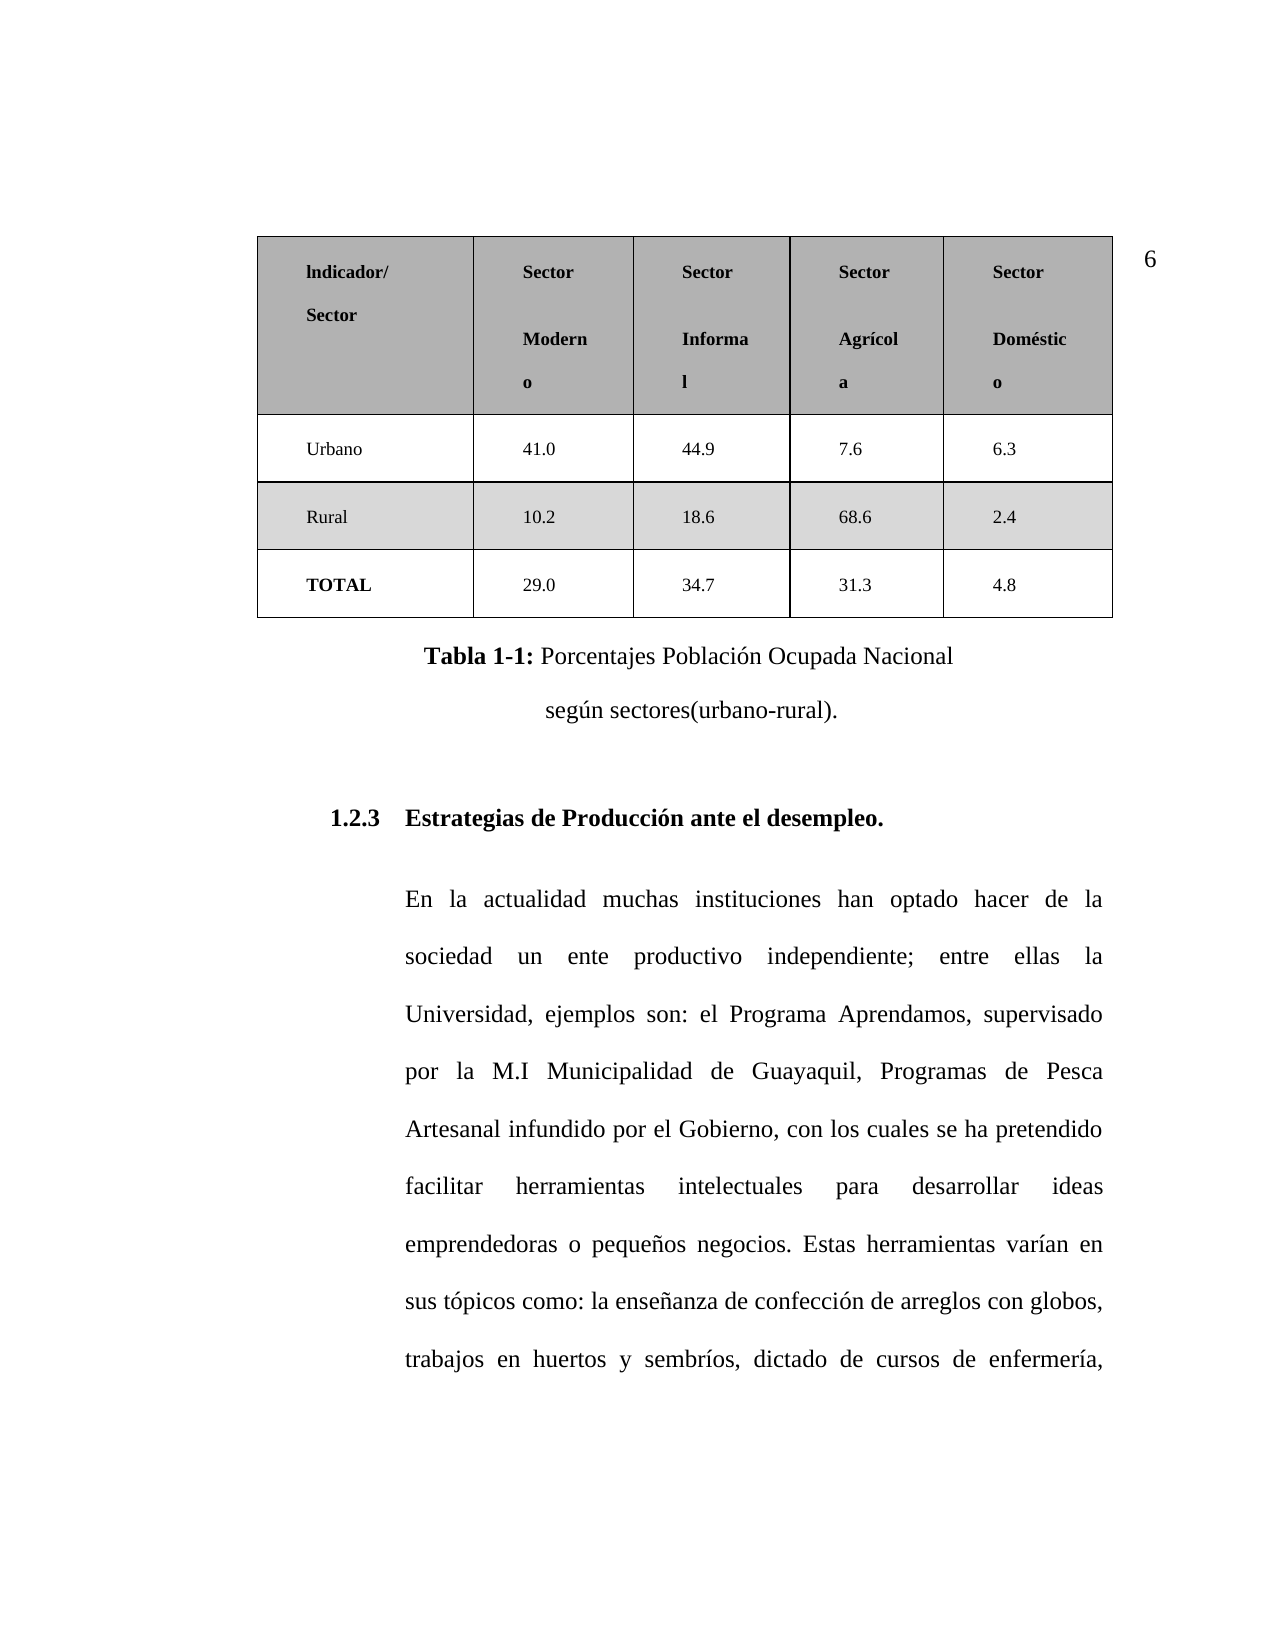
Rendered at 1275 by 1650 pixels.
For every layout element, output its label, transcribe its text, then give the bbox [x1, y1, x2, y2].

table_cell 44.9 [634, 415, 789, 481]
table_cell 6.3 [944, 415, 1112, 481]
table_cell 34.7 [634, 550, 789, 617]
table_cell 7.6 [791, 415, 943, 481]
table_header Sector Moderno [474, 237, 633, 414]
list Estrategias de Producción ante el desempleo. [330, 803, 1104, 831]
table_cell Rural [258, 483, 473, 549]
table_cell Urbano [258, 415, 473, 481]
table_cell 41.0 [474, 415, 633, 481]
table_cell 18.6 [634, 483, 789, 549]
table_cell 2.4 [944, 483, 1112, 549]
table_header Sector Informal [634, 237, 789, 414]
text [405, 884, 1104, 1372]
table_cell 29.0 [474, 550, 633, 617]
table_cell 10.2 [474, 483, 633, 549]
table_cell 68.6 [791, 483, 943, 549]
table_header Sector Doméstico [944, 237, 1112, 414]
table_header Sector Agrícola [791, 237, 943, 414]
table_cell TOTAL [258, 550, 473, 617]
text Tabla 1-1: Porcentajes Población Ocupada Nacional [273, 641, 1104, 670]
text según sectores(urbano-rural). [273, 695, 1104, 724]
table_header lndicador/Sector [258, 237, 473, 414]
table_cell 31.3 [791, 550, 943, 617]
table_cell 4.8 [944, 550, 1112, 617]
